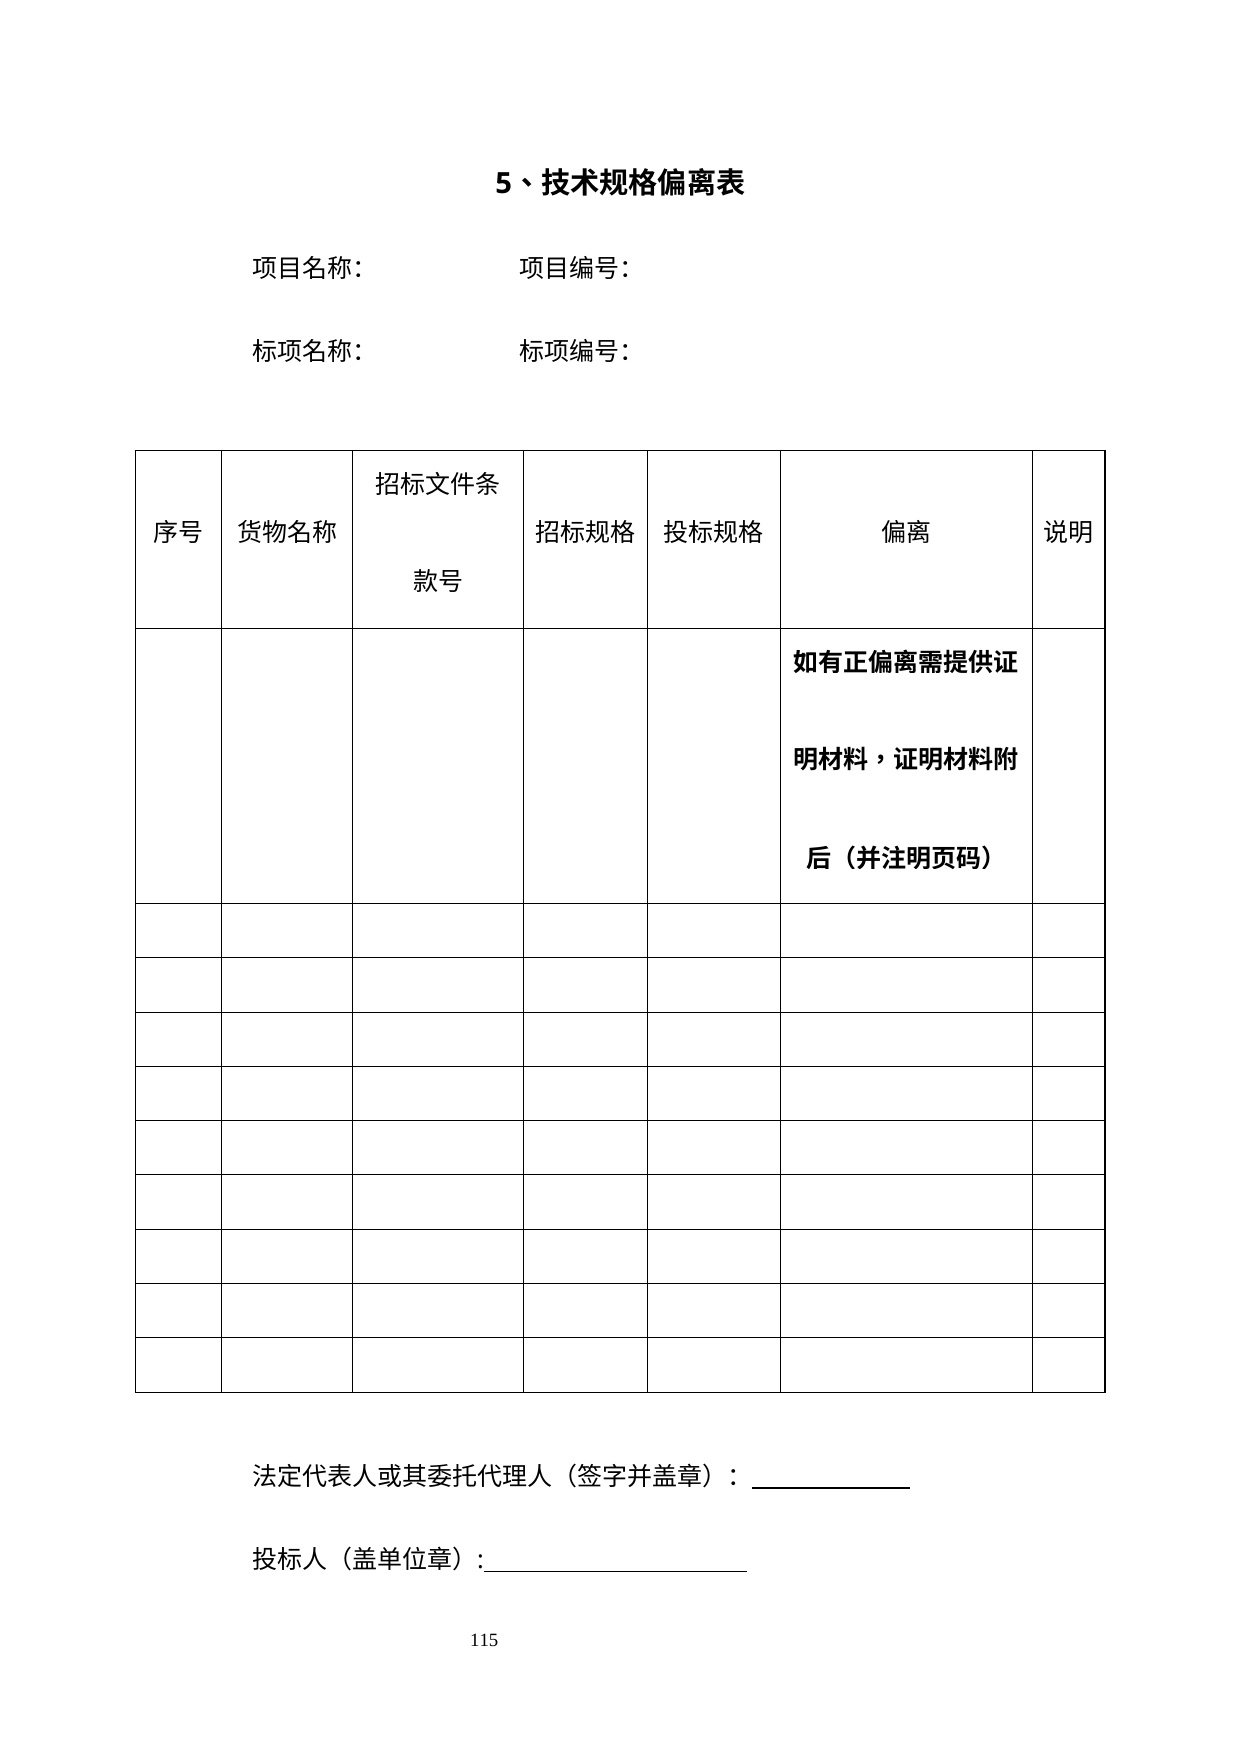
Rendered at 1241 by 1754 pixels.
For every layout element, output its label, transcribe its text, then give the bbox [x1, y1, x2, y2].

table_cell [1033, 1013, 1104, 1066]
table_cell [524, 1338, 647, 1392]
text 投标人（盖单位章）: [252, 1525, 1053, 1590]
table_cell [136, 1067, 221, 1120]
table_cell [1033, 958, 1104, 1012]
table_cell [648, 1067, 780, 1120]
table_cell [1033, 904, 1104, 957]
text 项目名称： 项目编号： [252, 234, 1053, 299]
table_cell [648, 1013, 780, 1066]
table_cell [353, 904, 523, 957]
table_cell [1033, 1284, 1104, 1337]
table_cell [648, 629, 780, 903]
table_cell [1033, 1121, 1104, 1174]
table_cell [353, 1013, 523, 1066]
table_cell [222, 629, 352, 903]
table_cell [648, 1284, 780, 1337]
table_cell [136, 1230, 221, 1283]
table_cell [353, 1284, 523, 1337]
table_header 投标规格 [648, 451, 780, 628]
table_cell [1033, 1230, 1104, 1283]
table_cell [524, 629, 647, 903]
table_header 招标规格 [524, 451, 647, 628]
table_cell [136, 1338, 221, 1392]
table_cell [353, 629, 523, 903]
table_cell [524, 1121, 647, 1174]
table_cell [136, 904, 221, 957]
table_cell [524, 1284, 647, 1337]
table_header 货物名称 [222, 451, 352, 628]
table_cell [222, 1230, 352, 1283]
table_cell [353, 1175, 523, 1229]
table_cell [781, 1013, 1032, 1066]
table_cell [353, 1338, 523, 1392]
table_cell [648, 1230, 780, 1283]
table_header 招标文件条款号 [353, 451, 523, 628]
table_cell [524, 1175, 647, 1229]
table_cell [1033, 1338, 1104, 1392]
table_cell [222, 1013, 352, 1066]
table_cell [1033, 1175, 1104, 1229]
table_cell [222, 1067, 352, 1120]
table_cell [781, 1230, 1032, 1283]
table_cell [222, 1175, 352, 1229]
table_cell [781, 958, 1032, 1012]
table_cell [1033, 629, 1104, 903]
table_cell [524, 958, 647, 1012]
table_cell [1033, 1067, 1104, 1120]
table_cell [648, 1121, 780, 1174]
table_cell 如有正偏离需提供证明材料，证明材料附后（并注明页码） [781, 629, 1032, 903]
table_cell [136, 1284, 221, 1337]
table_cell [353, 1230, 523, 1283]
table_cell [781, 1175, 1032, 1229]
table_cell [136, 1175, 221, 1229]
table_cell [781, 1284, 1032, 1337]
table_cell [648, 904, 780, 957]
table_header 序号 [136, 451, 221, 628]
table_cell [781, 904, 1032, 957]
table_cell [222, 1284, 352, 1337]
table_cell [353, 958, 523, 1012]
table_header 说明 [1033, 451, 1104, 628]
table_cell [781, 1338, 1032, 1392]
table_cell [136, 1121, 221, 1174]
table_cell [353, 1067, 523, 1120]
table_cell [524, 1230, 647, 1283]
table_cell [222, 1121, 352, 1174]
table_cell [524, 1013, 647, 1066]
table_cell [781, 1121, 1032, 1174]
table_cell [222, 958, 352, 1012]
table_cell [136, 958, 221, 1012]
table_cell [524, 1067, 647, 1120]
table_cell [648, 1338, 780, 1392]
table_cell [222, 1338, 352, 1392]
subtitle 5、技术规格偏离表 [187, 162, 1053, 202]
table_cell [524, 904, 647, 957]
text 法定代表人或其委托代理人（签字并盖章）： [252, 1442, 1053, 1507]
table_header 偏离 [781, 451, 1032, 628]
table_cell [353, 1121, 523, 1174]
table_cell [136, 629, 221, 903]
table_cell [781, 1067, 1032, 1120]
table_cell [136, 1013, 221, 1066]
table_cell [222, 904, 352, 957]
table_cell [648, 1175, 780, 1229]
text 标项名称： 标项编号： [252, 317, 1053, 382]
table_cell [648, 958, 780, 1012]
